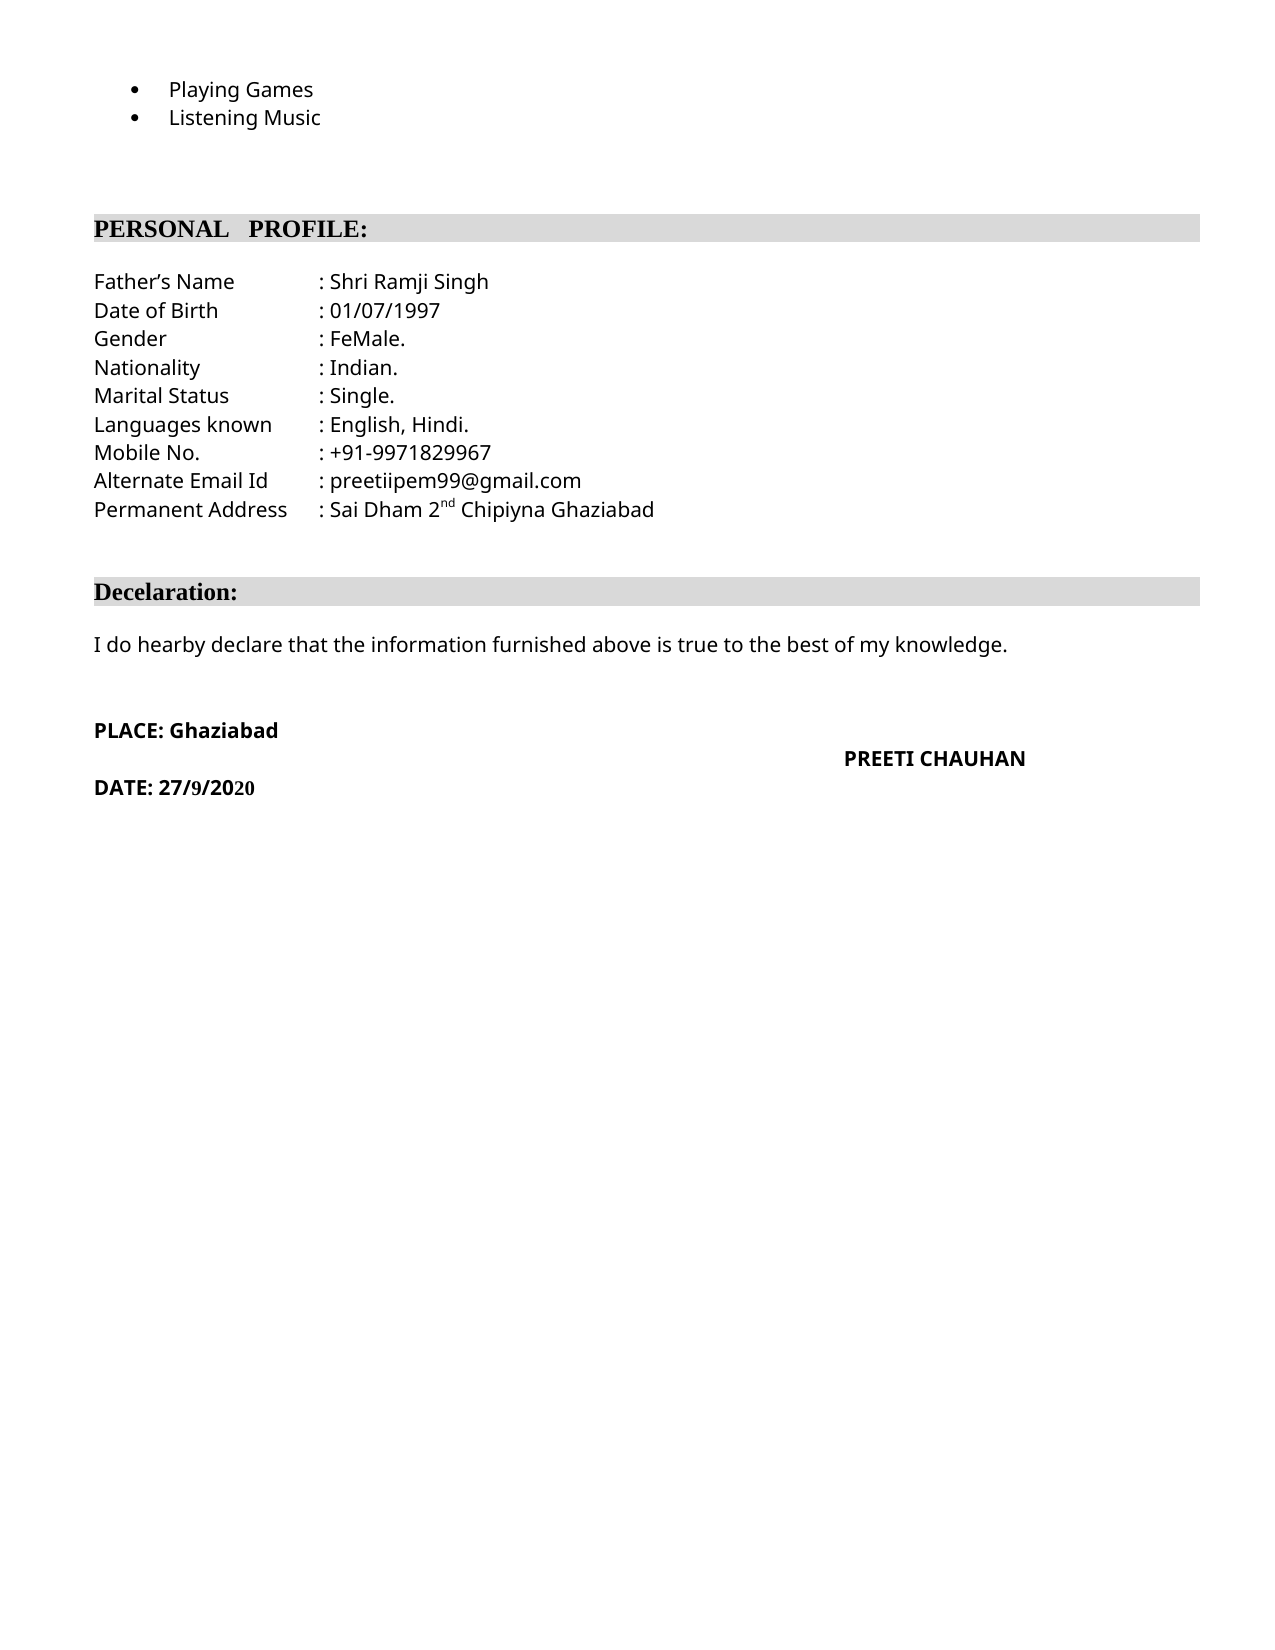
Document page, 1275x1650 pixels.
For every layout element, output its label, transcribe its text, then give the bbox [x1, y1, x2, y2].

text PLACE: Ghaziabad PREETI CHAUHAN [94, 716, 1200, 773]
text Nationality : Indian. [94, 353, 1200, 381]
text Permanent Address : Sai Dham 2nd Chipiyna Ghaziabad [94, 495, 1200, 523]
list Playing Games [131, 75, 1200, 103]
text Languages known : English, Hindi. [94, 410, 1200, 438]
text Marital Status : Single. [94, 381, 1200, 410]
text PERSONAL PROFILE: [94, 214, 1200, 242]
text Gender : FeMale. [94, 324, 1200, 353]
text Date of Birth : 01/07/1997 [94, 296, 1200, 324]
text I do hearby declare that the information furnished above is true to the best of my knowledge. [94, 631, 1200, 659]
text Mobile No. : +91-9971829967 [94, 438, 1200, 467]
text Father’s Name : Shri Ramji Singh [94, 267, 1200, 296]
text Alternate Email Id : preetiipem99@gmail.com [94, 467, 1200, 495]
text DATE: 27/9/2020 [94, 773, 1200, 801]
text Decelaration: [94, 577, 1200, 606]
list Listening Music [131, 103, 1200, 132]
